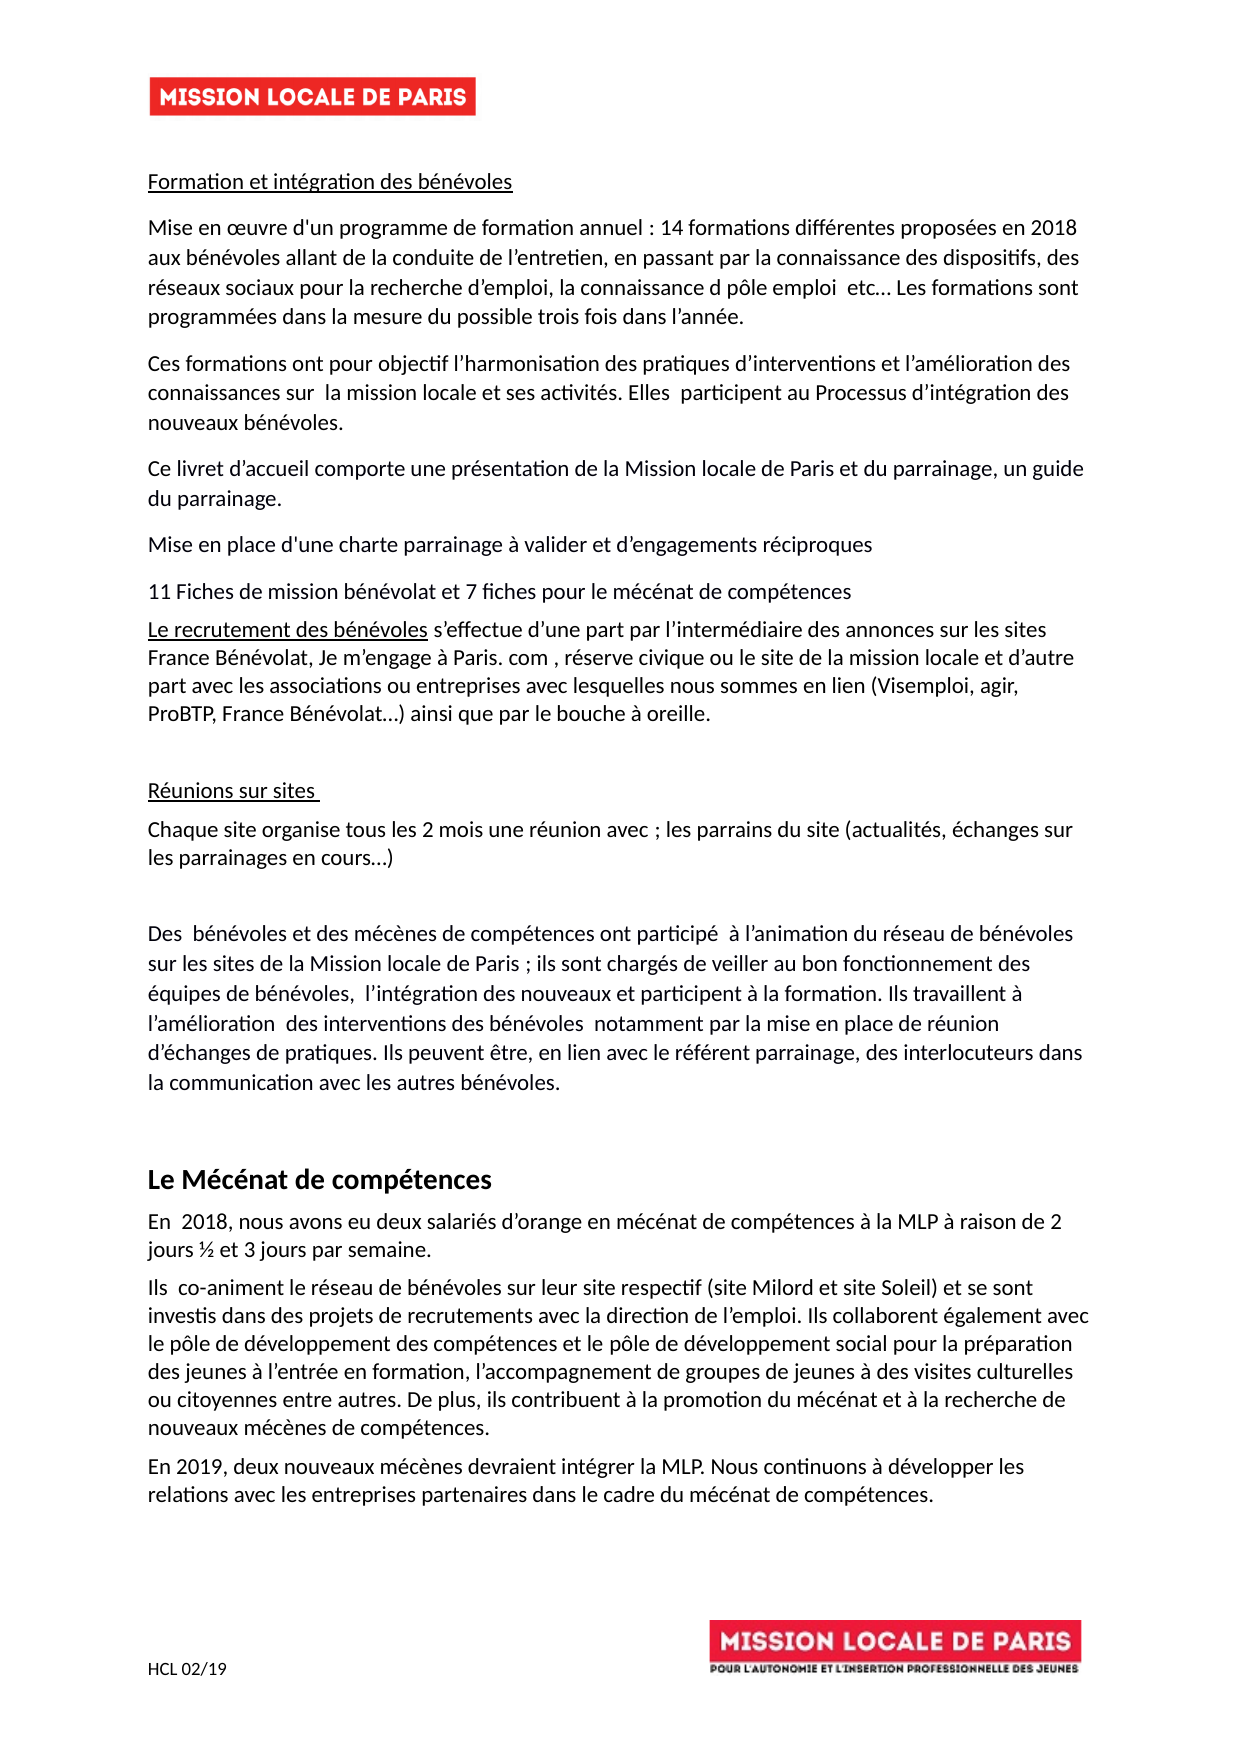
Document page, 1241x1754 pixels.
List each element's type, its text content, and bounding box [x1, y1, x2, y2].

text En 2018, nous avons eu deux salariés d’orange en mécénat de compétences à la MLP à raison de 2 jours ½ et 3 jours par semaine. [148, 1207, 1093, 1263]
text 11 Fiches de mission bénévolat et 7 fiches pour le mécénat de compétences [148, 577, 1093, 605]
text Le Mécénat de compétences [148, 1161, 1093, 1196]
text Chaque site organise tous les 2 mois une réunion avec ; les parrains du site (actualités, échanges sur les parrainages en cours…) [148, 815, 1093, 871]
text Ils co-animent le réseau de bénévoles sur leur site respectif (site Milord et site Soleil) et se sont investis dans des projets de recrutements avec la direction de l’emploi. Ils collaborent également avec le pôle de développement des compétences et le pôle de développement social pour la préparation des jeunes à l’entrée en formation, l’accompagnement de groupes de jeunes à des visites culturelles ou citoyennes entre autres. De plus, ils contribuent à la promotion du mécénat et à la recherche de nouveaux mécènes de compétences. [148, 1273, 1093, 1441]
text Formation et intégration des bénévoles [148, 167, 1093, 195]
text En 2019, deux nouveaux mécènes devraient intégrer la MLP. Nous continuons à développer les relations avec les entreprises partenaires dans le cadre du mécénat de compétences. [148, 1452, 1093, 1508]
text Réunions sur sites [148, 776, 1093, 804]
text Mise en place d'une charte parrainage à valider et d’engagements réciproques [148, 531, 1093, 558]
text Mise en œuvre d'un programme de formation annuel : 14 formations différentes proposées en 2018 aux bénévoles allant de la conduite de l’entretien, en passant par la connaissance des dispositifs, des réseaux sociaux pour la recherche d’emploi, la connaissance d pôle emploi etc… Les formations sont programmées dans la mesure du possible trois fois dans l’année. [148, 213, 1093, 330]
text Le recrutement des bénévoles s’effectue d’une part par l’intermédiaire des annonces sur les sites France Bénévolat, Je m’engage à Paris. com , réserve civique ou le site de la mission locale et d’autre part avec les associations ou entreprises avec lesquelles nous sommes en lien (Visemploi, agir, ProBTP, France Bénévolat…) ainsi que par le bouche à oreille. [148, 615, 1093, 727]
text Des bénévoles et des mécènes de compétences ont participé à l’animation du réseau de bénévoles sur les sites de la Mission locale de Paris ; ils sont chargés de veiller au bon fonctionnement des équipes de bénévoles, l’intégration des nouveaux et participent à la formation. Ils travaillent à l’amélioration des interventions des bénévoles notamment par la mise en place de réunion d’échanges de pratiques. Ils peuvent être, en lien avec le référent parrainage, des interlocuteurs dans la communication avec les autres bénévoles. [148, 919, 1093, 1096]
picture [147, 73, 482, 121]
text Ce livret d’accueil comporte une présentation de la Mission locale de Paris et du parrainage, un guide du parrainage. [148, 454, 1093, 512]
picture [709, 1620, 1082, 1676]
text Ces formations ont pour objectif l’harmonisation des pratiques d’interventions et l’amélioration des connaissances sur la mission locale et ses activités. Elles participent au Processus d’intégration des nouveaux bénévoles. [148, 349, 1093, 436]
